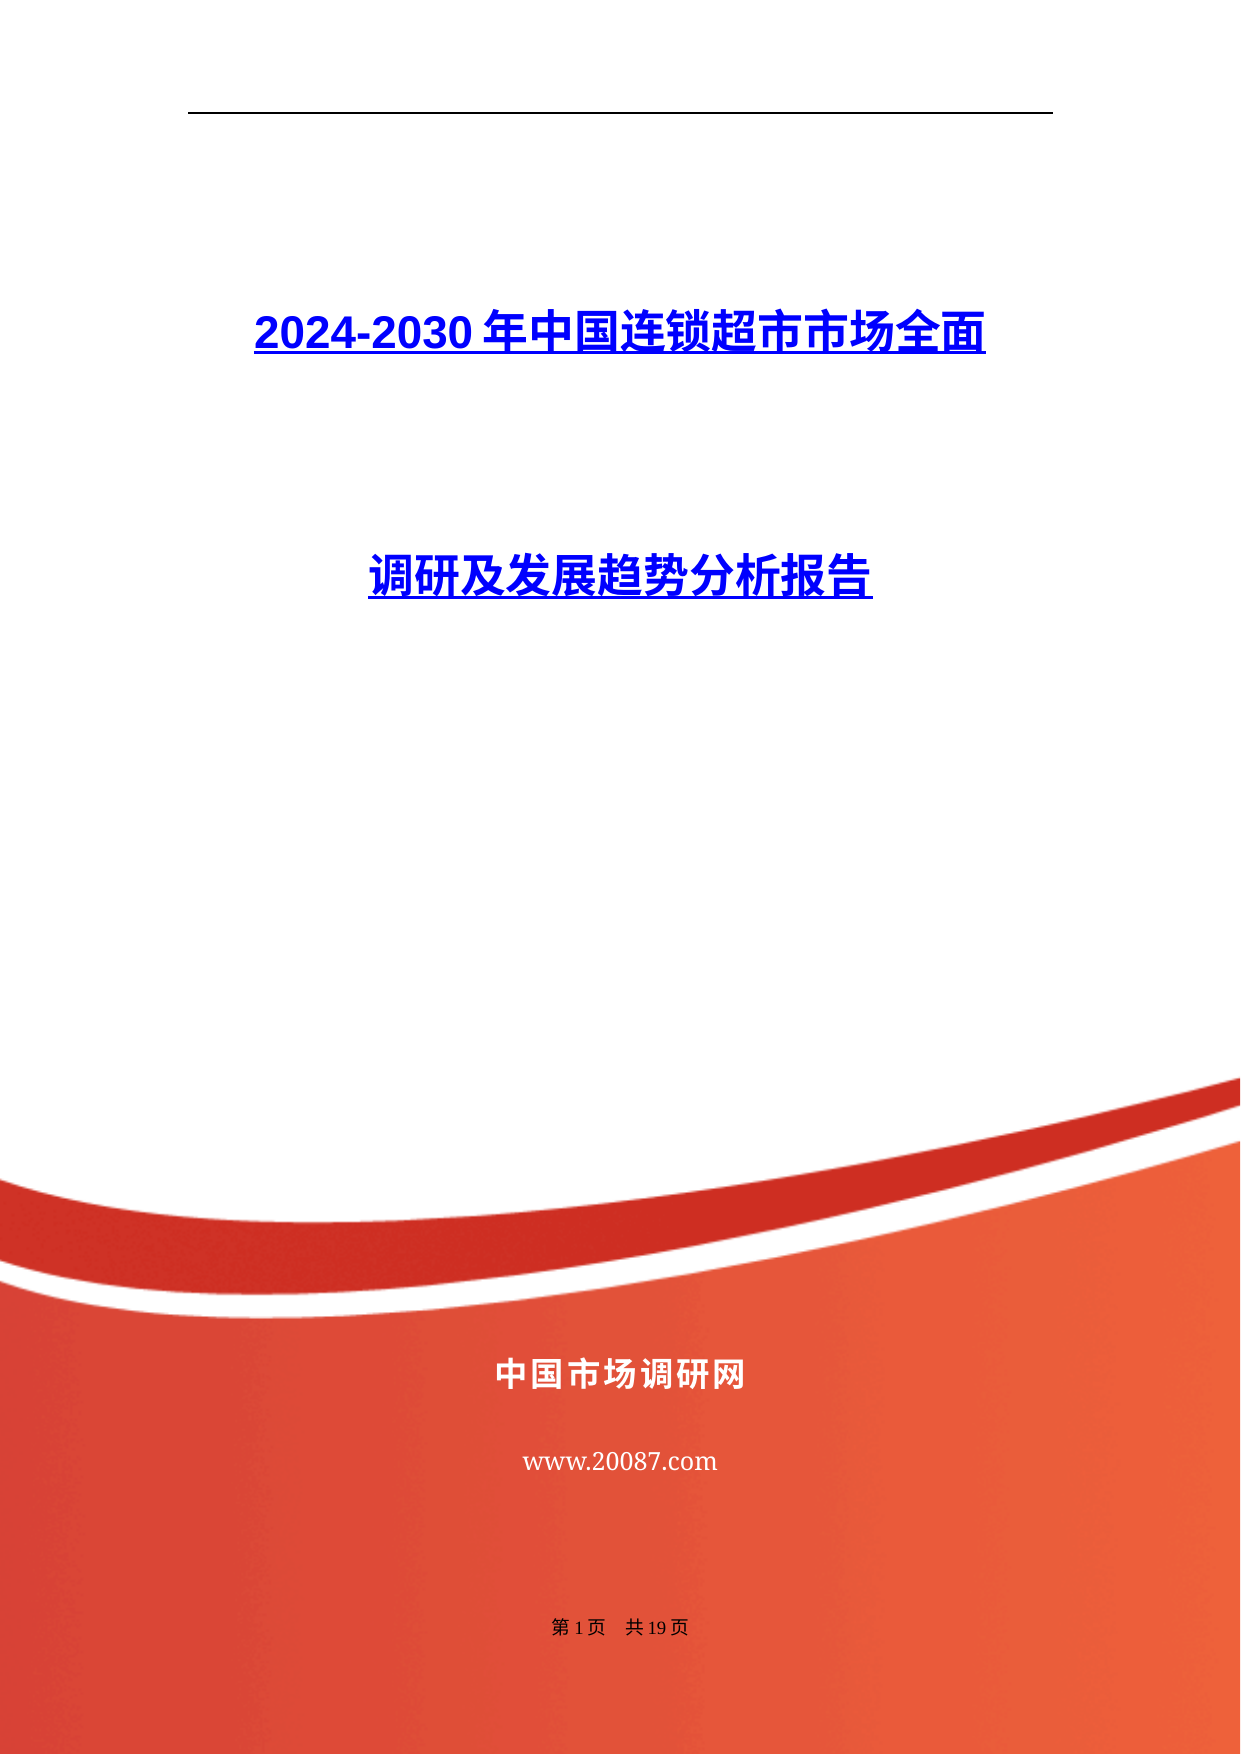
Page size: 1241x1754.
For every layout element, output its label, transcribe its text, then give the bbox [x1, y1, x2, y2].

subtitle 中国市场调研网 [187, 1339, 1053, 1404]
table_header 2024-2030年中国连锁超市市场全面调研及发展趋势分析报告 [188, 207, 1053, 773]
picture [0, 1006, 1241, 1754]
text www.20087.com [187, 1428, 1053, 1493]
